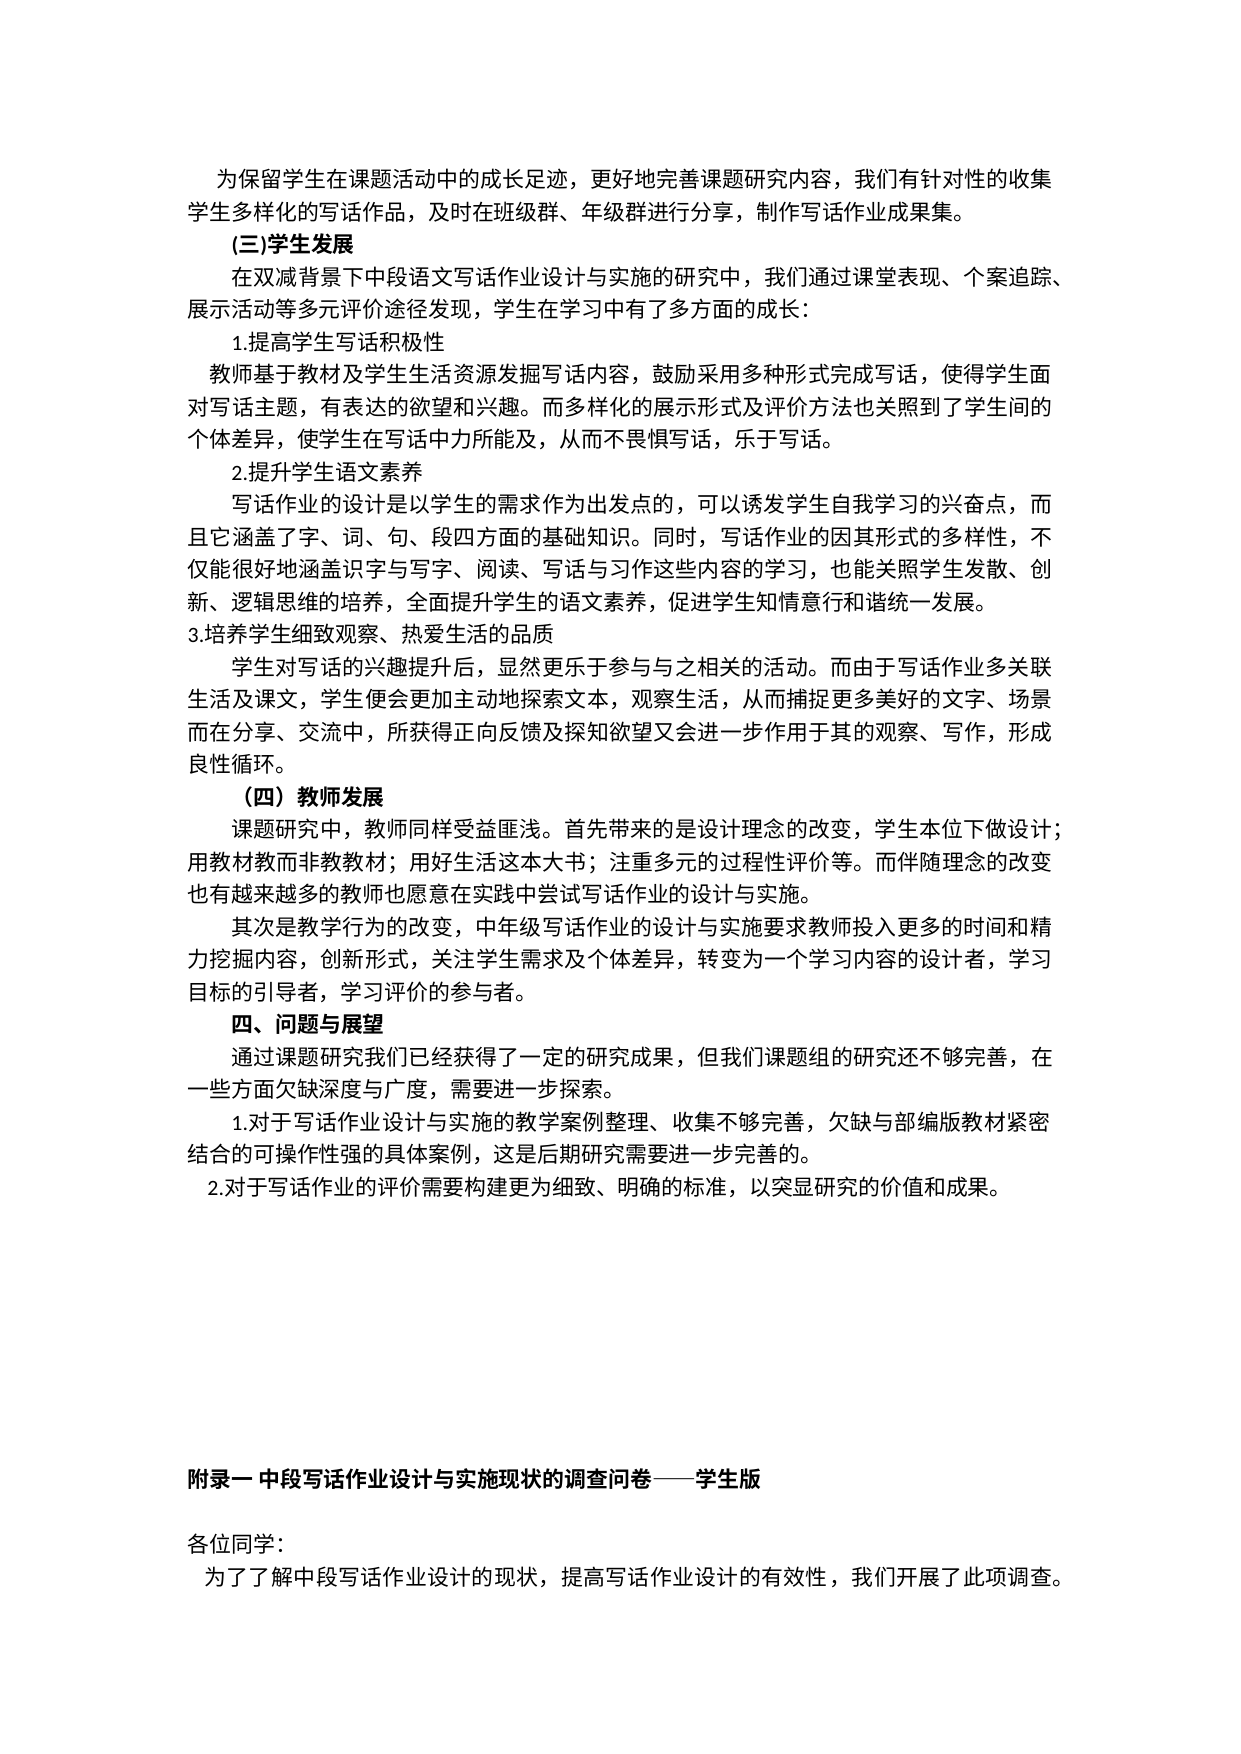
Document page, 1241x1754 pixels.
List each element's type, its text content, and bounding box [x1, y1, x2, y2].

text 四、问题与展望 [187, 1007, 1053, 1039]
list 1.对于写话作业设计与实施的教学案例整理、收集不够完善，欠缺与部编版教材紧密结合的可操作性强的具体案例，这是后期研究需要进一步完善的。 [187, 1104, 1053, 1169]
list 2.对于写话作业的评价需要构建更为细致、明确的标准，以突显研究的价值和成果。 [187, 1169, 1053, 1202]
text 通过课题研究我们已经获得了一定的研究成果，但我们课题组的研究还不够完善，在一些方面欠缺深度与广度，需要进一步探索。 [187, 1039, 1053, 1104]
list 1.提高学生写话积极性 [187, 324, 1053, 357]
text 其次是教学行为的改变，中年级写话作业的设计与实施要求教师投入更多的时间和精力挖掘内容，创新形式，关注学生需求及个体差异，转变为一个学习内容的设计者，学习目标的引导者，学习评价的参与者。 [187, 909, 1053, 1007]
list 学生对写话的兴趣提升后，显然更乐于参与与之相关的活动。而由于写话作业多关联生活及课文，学生便会更加主动地探索文本，观察生活，从而捕捉更多美好的文字、场景。而在分享、交流中，所获得正向反馈及探知欲望又会进一步作用于其的观察、写作，形成良性循环。 [187, 649, 1053, 779]
list 3.培养学生细致观察、热爱生活的品质 [187, 617, 1053, 649]
text 在双减背景下中段语文写话作业设计与实施的研究中，我们通过课堂表现、个案追踪、展示活动等多元评价途径发现，学生在学习中有了多方面的成长： [187, 259, 1053, 324]
text (三)学生发展 [187, 227, 1053, 259]
list 为保留学生在课题活动中的成长足迹，更好地完善课题研究内容，我们有针对性的收集学生多样化的写话作品，及时在班级群、年级群进行分享，制作写话作业成果集。 [187, 162, 1053, 227]
list 教师基于教材及学生生活资源发掘写话内容，鼓励采用多种形式完成写话，使得学生面对写话主题，有表达的欲望和兴趣。而多样化的展示形式及评价方法也关照到了学生间的个体差异，使学生在写话中力所能及，从而不畏惧写话，乐于写话。 [187, 357, 1053, 454]
text 课题研究中，教师同样受益匪浅。首先带来的是设计理念的改变，学生本位下做设计；用教材教而非教教材；用好生活这本大书；注重多元的过程性评价等。而伴随理念的改变，也有越来越多的教师也愿意在实践中尝试写话作业的设计与实施。 [187, 812, 1053, 909]
list 写话作业的设计是以学生的需求作为出发点的，可以诱发学生自我学习的兴奋点，而且它涵盖了字、词、句、段四方面的基础知识。同时，写话作业的因其形式的多样性，不仅能很好地涵盖识字与写字、阅读、写话与习作这些内容的学习，也能关照学生发散、创新、逻辑思维的培养，全面提升学生的语文素养，促进学生知情意行和谐统一发展。 [187, 487, 1053, 617]
text 各位同学： [187, 1527, 1053, 1559]
text （四）教师发展 [187, 779, 1053, 812]
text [187, 1559, 1053, 1592]
text 附录一 中段写话作业设计与实施现状的调查问卷——学生版 [187, 1462, 1053, 1494]
list 2.提升学生语文素养 [187, 454, 1053, 487]
